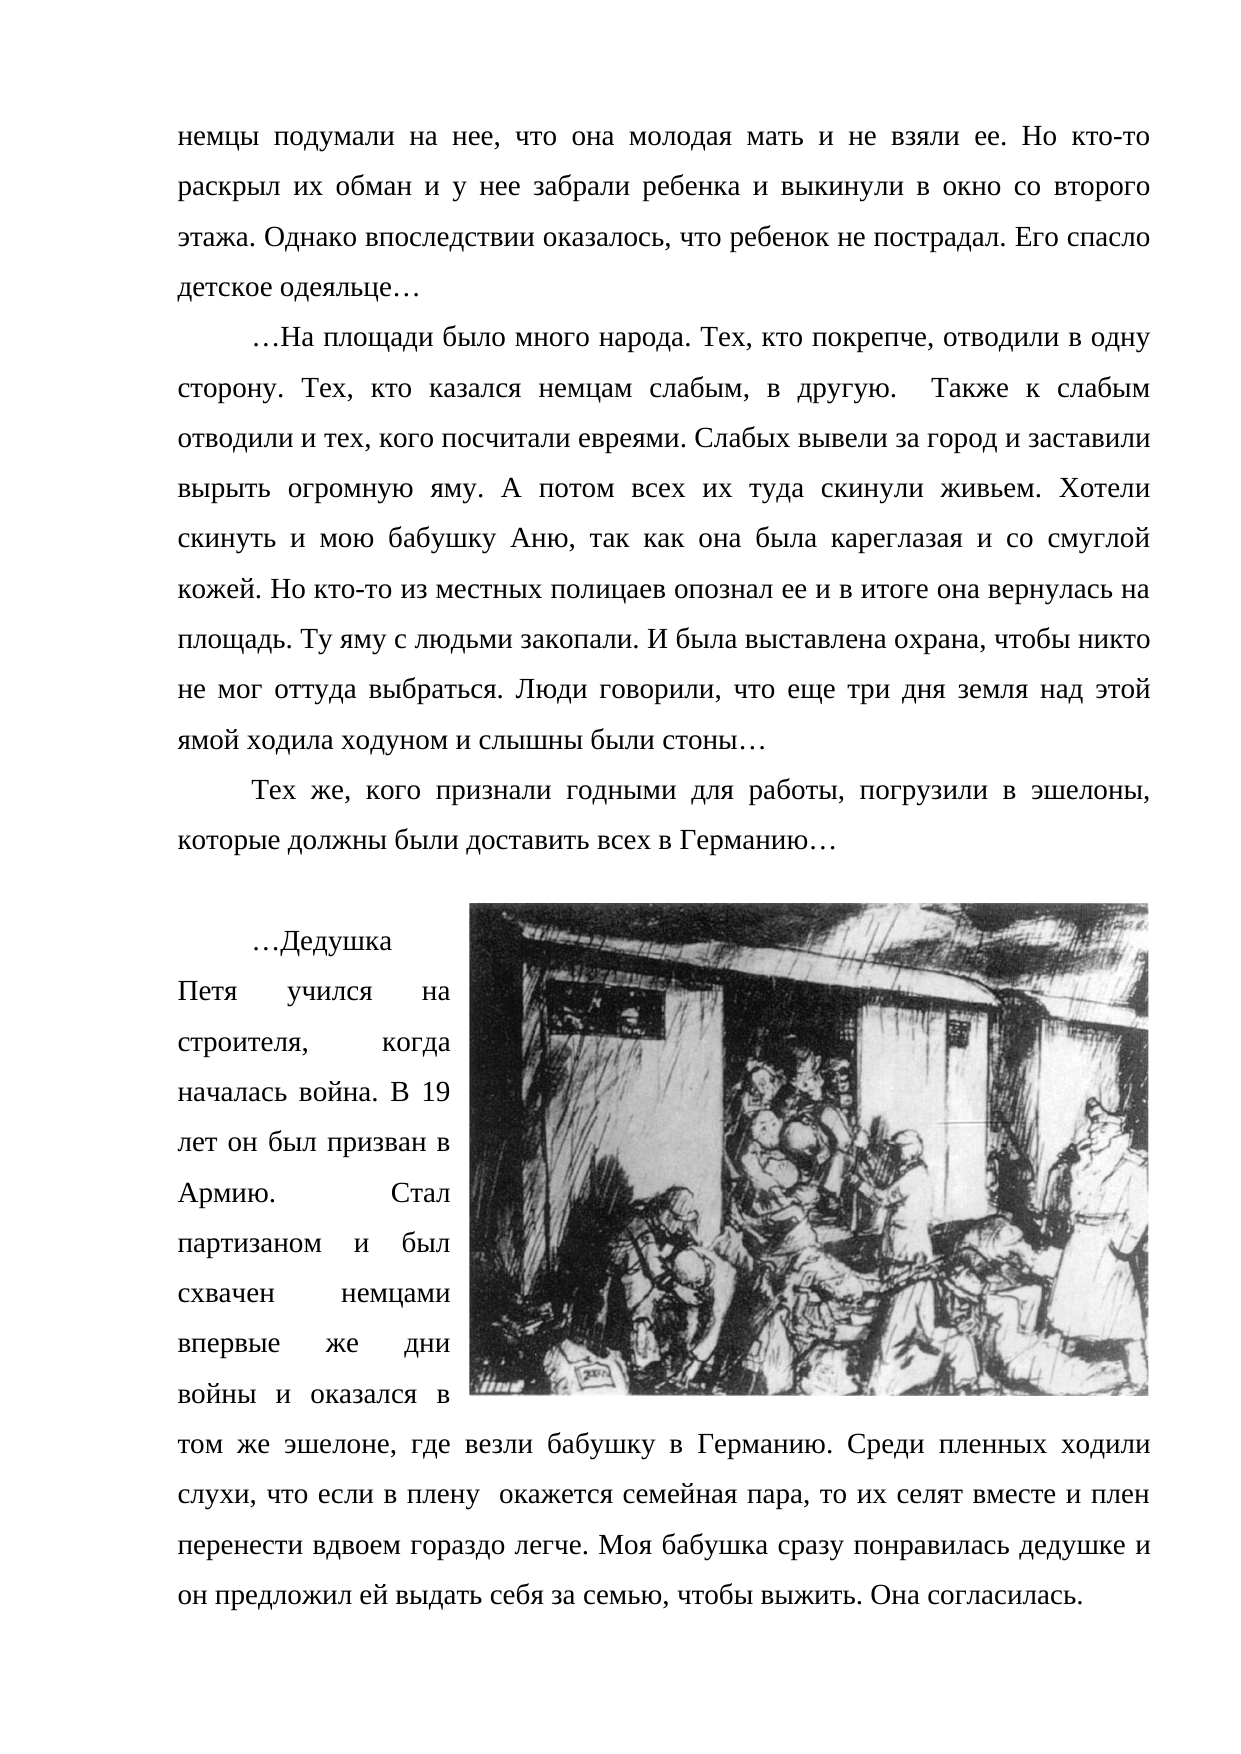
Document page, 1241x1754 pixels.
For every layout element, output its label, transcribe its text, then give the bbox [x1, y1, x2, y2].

text Тех же, кого признали годными для работы, погрузили в эшелоны, которые должны были доставить всех в Германию… [177, 772, 1152, 856]
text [177, 118, 1152, 303]
picture [468, 903, 1149, 1395]
text …На площади было много народа. Тех, кто покрепче, отводили в одну сторону. Тех, кто казался немцам слабым, в другую. Также к слабым отводили и тех, кого посчитали евреями. Слабых вывели за город и заставили вырыть огромную яму. А потом всех их туда скинули живьем. Хотели скинуть и мою бабушку Аню, так как она была кареглазая и со смуглой кожей. Но кто-то из местных полицаев опознал ее и в итоге она вернулась на площадь. Ту яму с людьми закопали. И была выставлена охрана, чтобы никто не мог оттуда выбраться. Люди говорили, что еще три дня земля над этой ямой ходила ходуном и слышны были стоны… [177, 319, 1152, 755]
